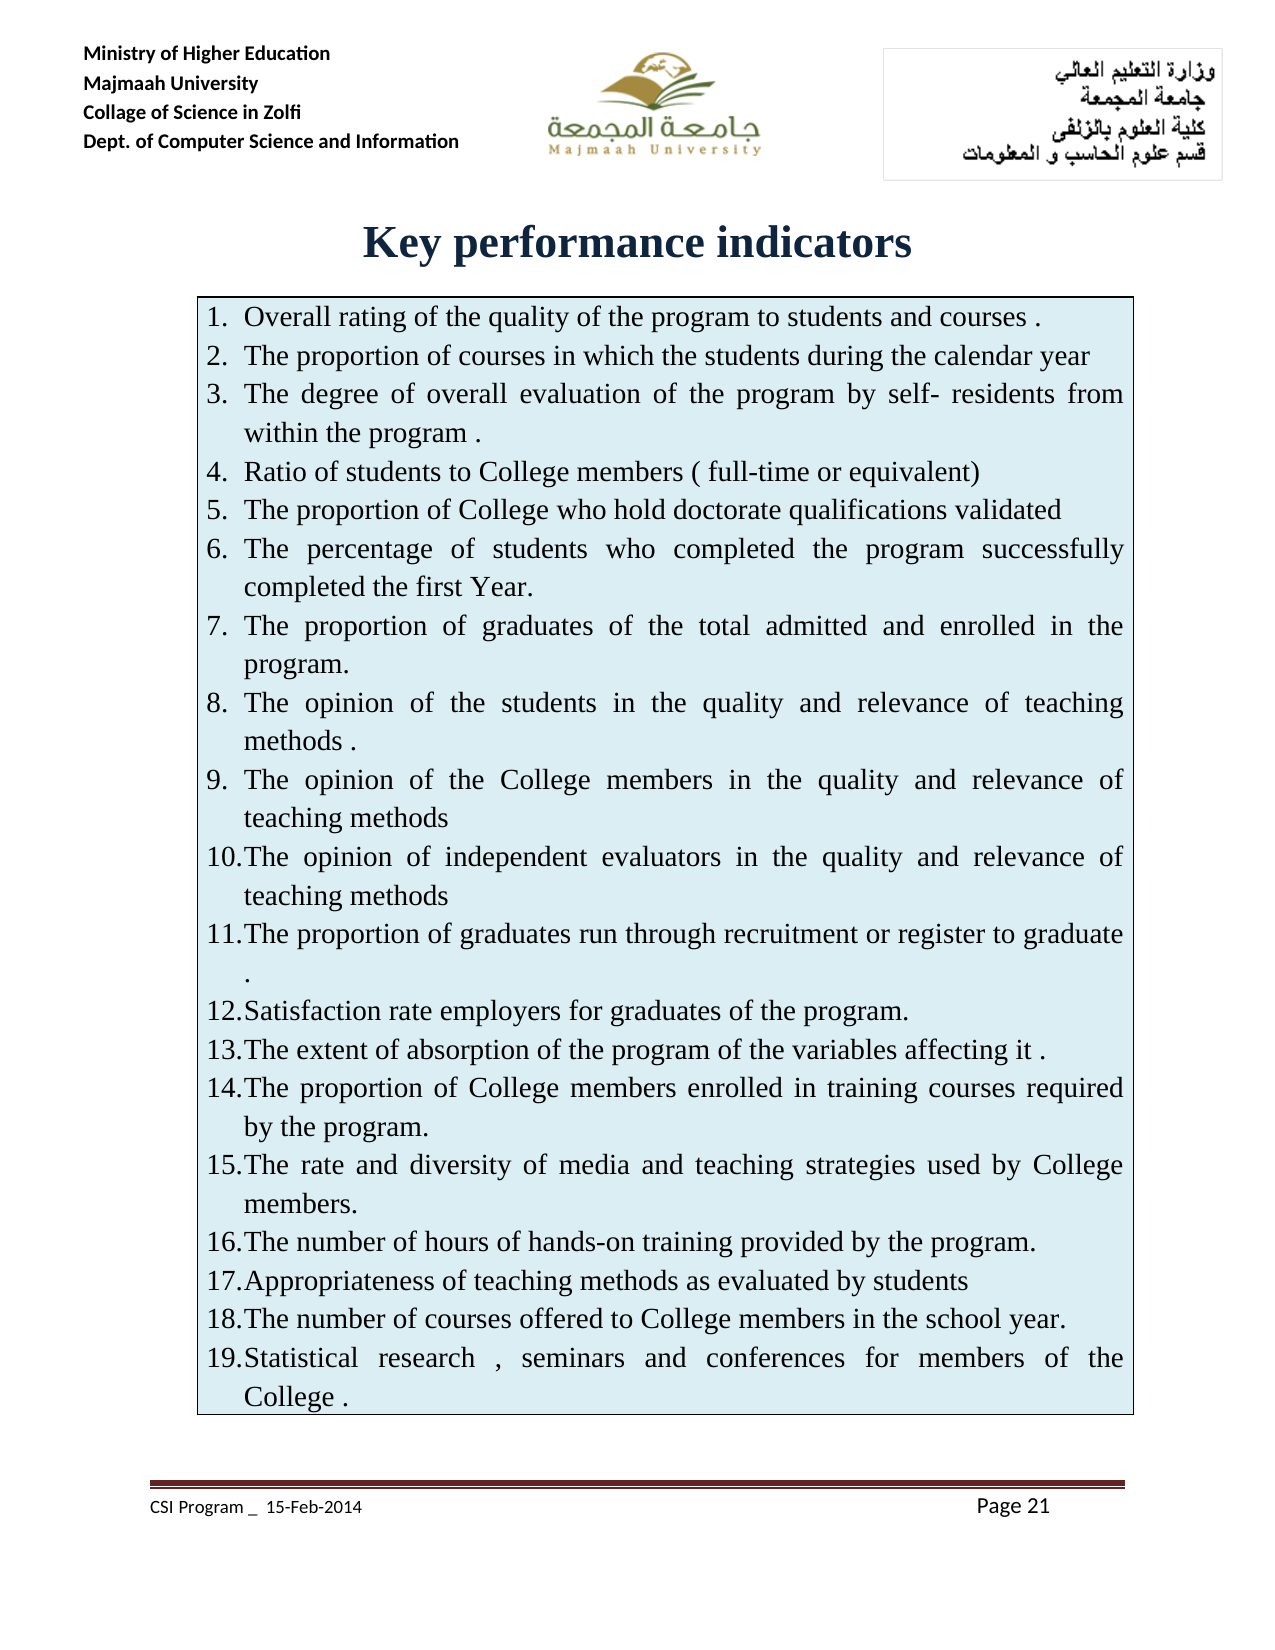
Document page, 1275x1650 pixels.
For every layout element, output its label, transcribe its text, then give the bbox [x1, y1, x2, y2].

picture [882, 47, 1224, 182]
list The proportion of College who hold doctorate qualifications validated [198, 489, 1133, 526]
list Statistical research , seminars and conferences for members of the College . [198, 1337, 1133, 1414]
list The percentage of students who completed the program successfully completed the first Year. [198, 528, 1133, 603]
list Ratio of students to College members ( full-time or equivalent) [198, 451, 1133, 487]
list The number of courses offered to College members in the school year. [198, 1298, 1133, 1335]
list The opinion of the students in the quality and relevance of teaching methods . [198, 682, 1133, 757]
list The degree of overall evaluation of the program by self- residents from within the program . [198, 373, 1133, 449]
list Overall rating of the quality of the program to students and courses . [198, 298, 1133, 333]
picture [546, 46, 763, 159]
text Key performance indicators [150, 215, 1125, 268]
list The extent of absorption of the program of the variables affecting it . [198, 1029, 1133, 1065]
list The proportion of graduates run through recruitment or register to graduate . [198, 913, 1133, 988]
list The proportion of graduates of the total admitted and enrolled in the program. [198, 605, 1133, 680]
list Appropriateness of teaching methods as evaluated by students [198, 1260, 1133, 1297]
list The rate and diversity of media and teaching strategies used by College members. [198, 1144, 1133, 1219]
list The proportion of courses in which the students during the calendar year [198, 335, 1133, 372]
list Satisfaction rate employers for graduates of the program. [198, 990, 1133, 1027]
list The opinion of independent evaluators in the quality and relevance of teaching methods [198, 836, 1133, 911]
list The proportion of College members enrolled in training courses required by the program. [198, 1067, 1133, 1142]
list The number of hours of hands-on training provided by the program. [198, 1221, 1133, 1258]
list The opinion of the College members in the quality and relevance of teaching methods [198, 759, 1133, 834]
